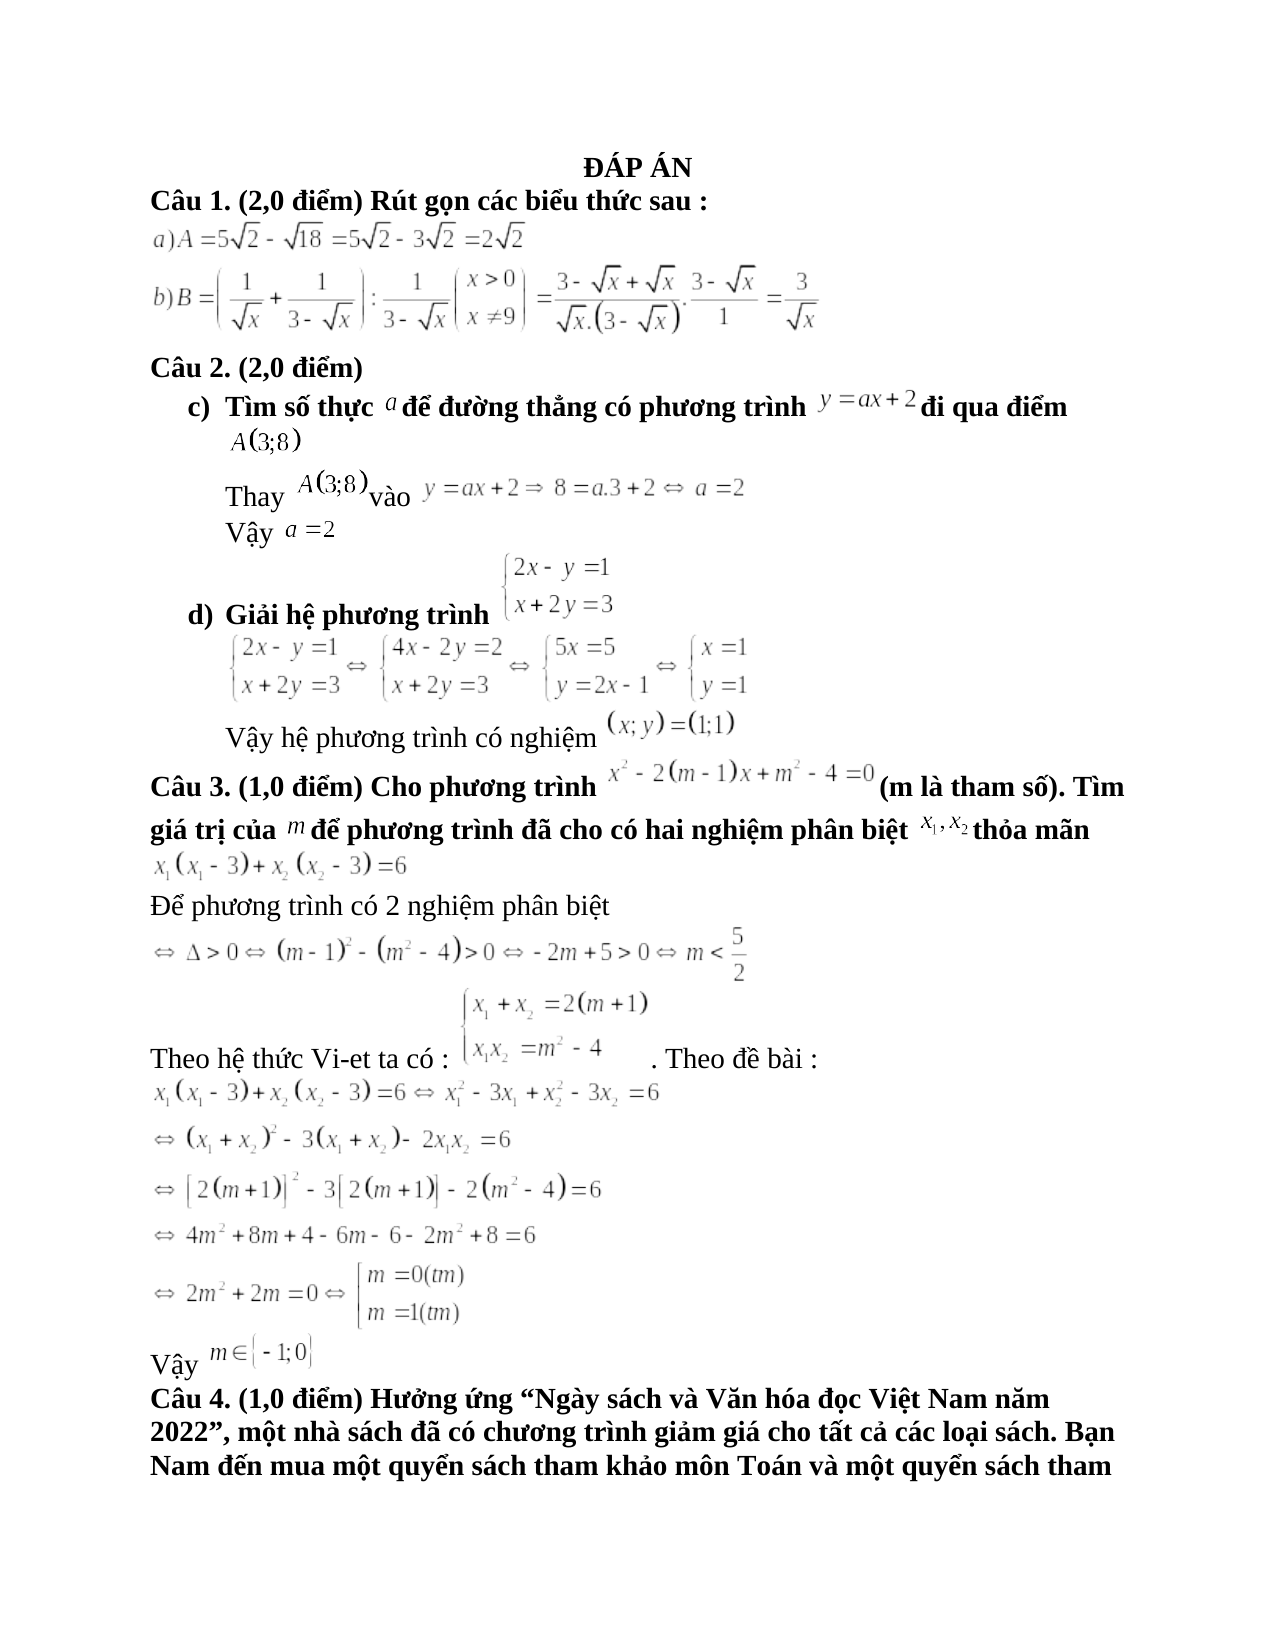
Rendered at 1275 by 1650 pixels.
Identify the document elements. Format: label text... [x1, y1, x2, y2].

list Giải hệ phương trình [187, 549, 1125, 630]
text Theo hệ thức Vi-et ta có : . Theo đề bài : [150, 986, 1125, 1075]
text Câu 1. (2,0 điểm) Rút gọn các biểu thức sau : [150, 183, 1125, 217]
text Câu 3. (1,0 điểm) Cho phương trình (m là tham số). Tìm giá trị của để phương trình đã cho có hai nghiệm phân biệt thỏa mãn [150, 754, 1125, 888]
list Tìm số thực để đường thẳng có phương trình đi qua điểm [187, 383, 1125, 465]
text Vậy [150, 1333, 1125, 1381]
list Vậy hệ phương trình có nghiệm [225, 705, 1125, 754]
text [150, 1381, 1125, 1482]
list Thay vào [225, 465, 1125, 513]
text ĐÁP ÁN [150, 150, 1125, 183]
list Vậy [225, 513, 1125, 549]
text Câu 2. (2,0 điểm) [150, 350, 1125, 383]
text Để phương trình có 2 nghiệm phân biệt [150, 888, 1125, 922]
